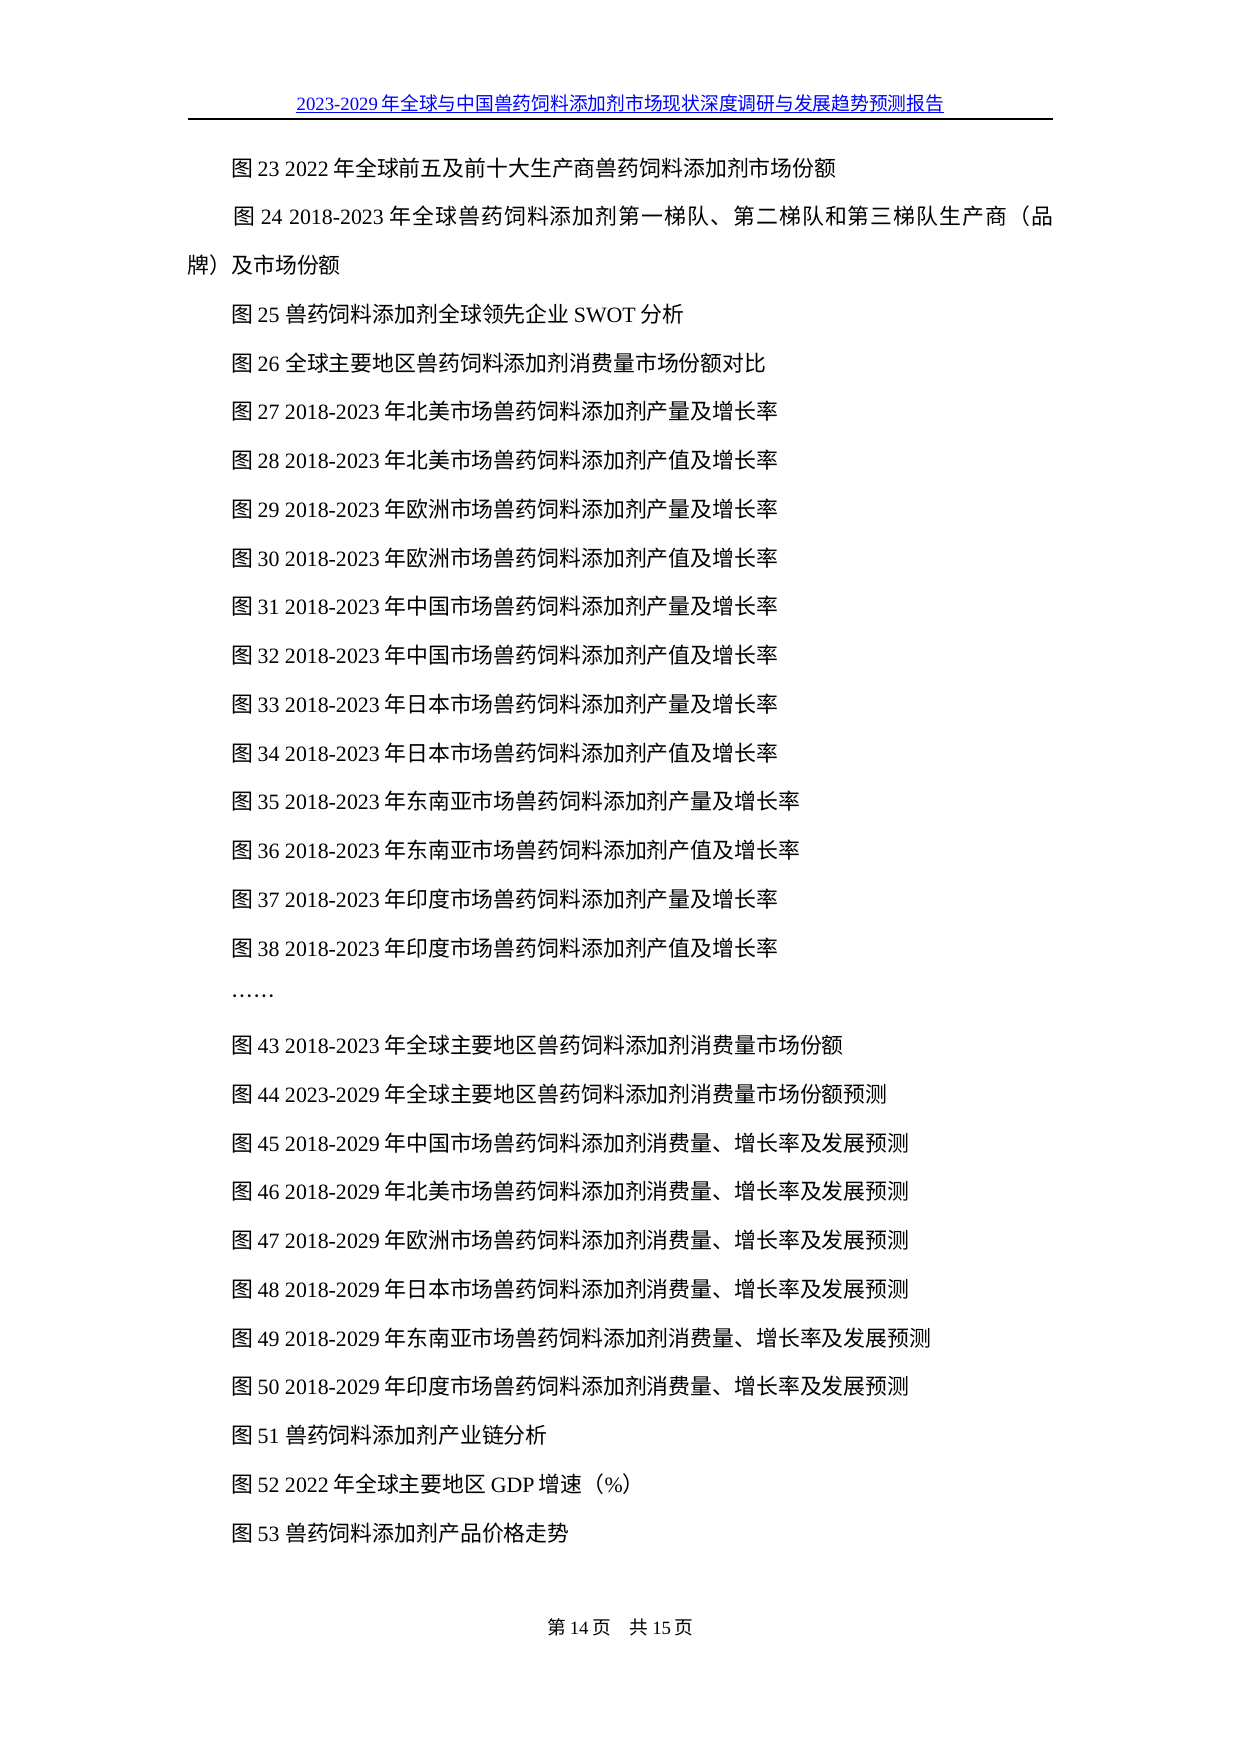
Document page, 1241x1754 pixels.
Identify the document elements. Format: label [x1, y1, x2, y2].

text [187, 150, 1053, 1548]
